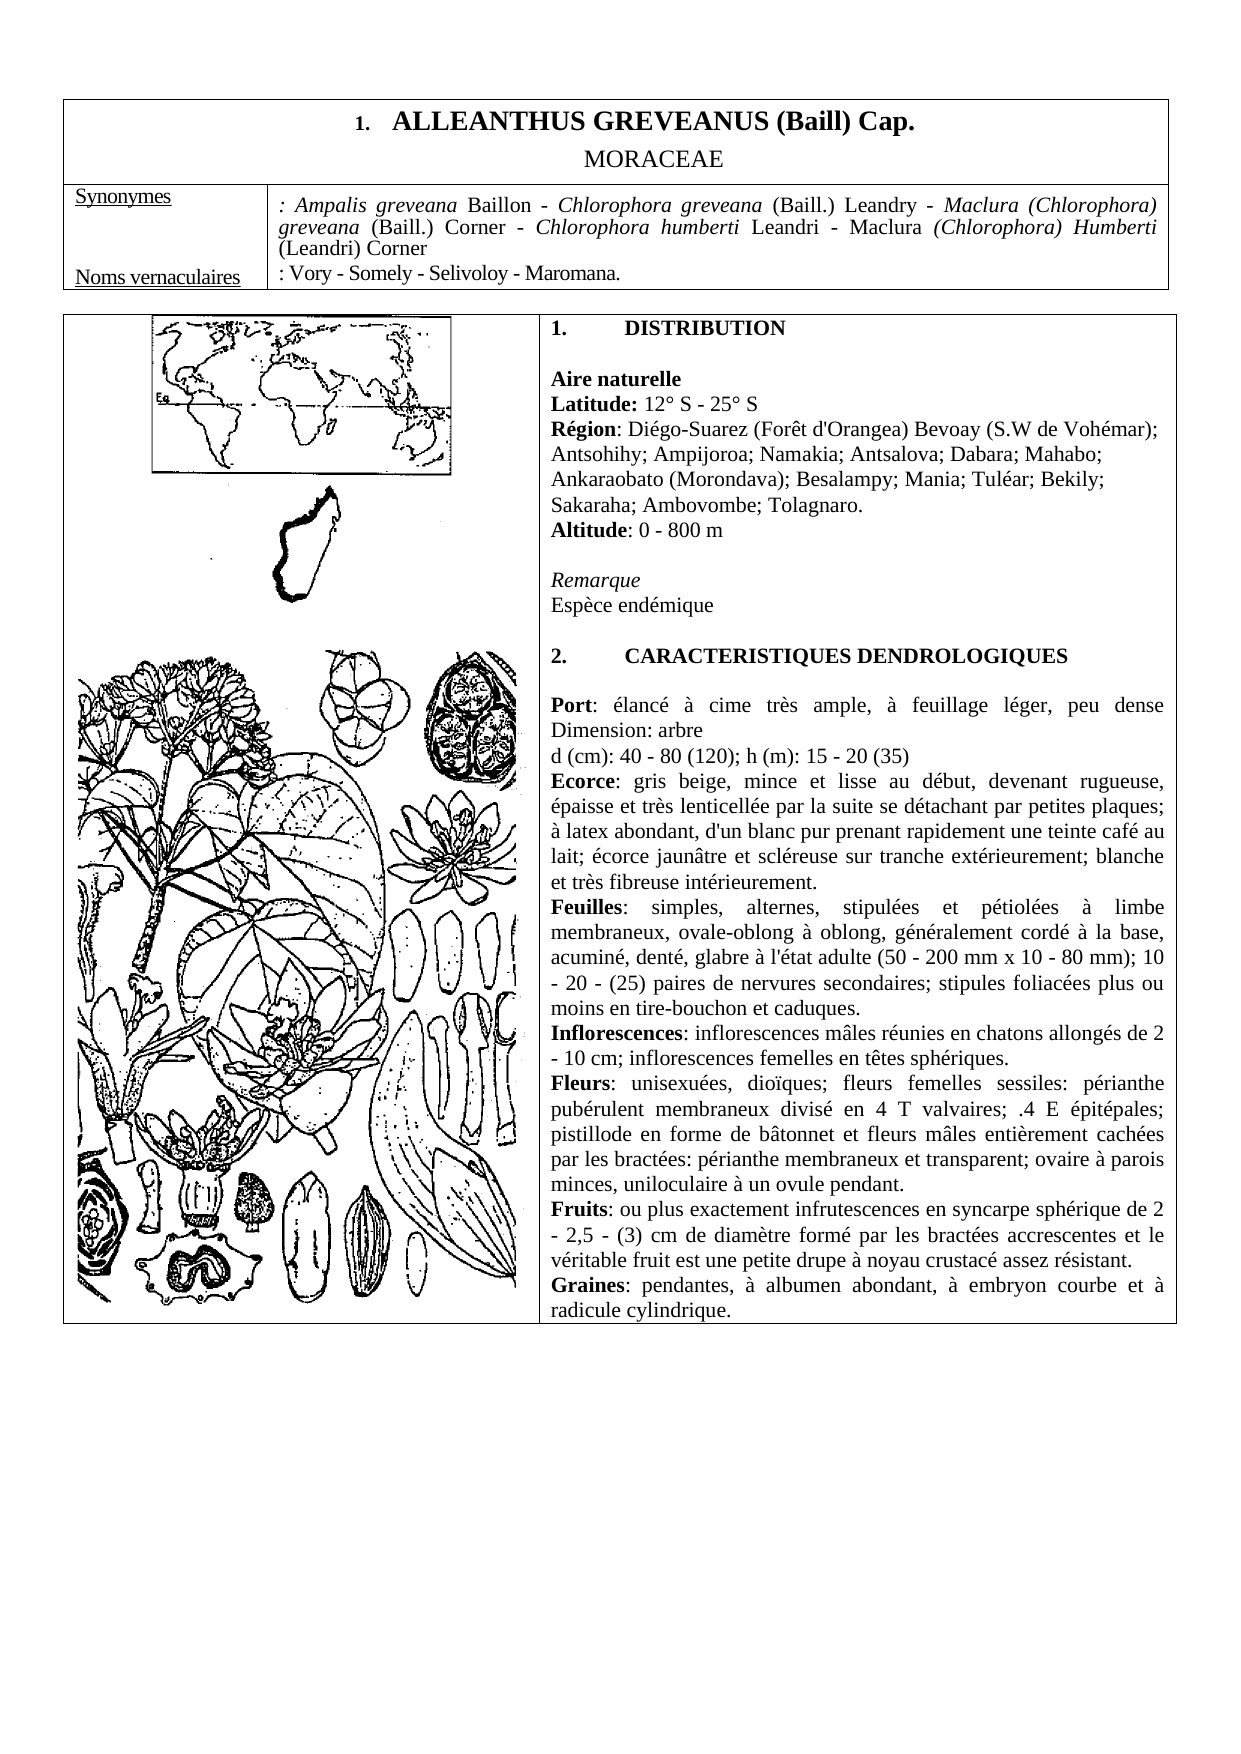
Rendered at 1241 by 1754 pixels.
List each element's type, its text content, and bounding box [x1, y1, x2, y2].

picture [151, 315, 452, 603]
table_header 1. DISTRIBUTION Aire naturelle Latitude: 12° S - 25° S Région: Diégo-Suarez (Forêt d'Orangea) Bevoay (S.W de Vohémar); Antsohihy; Ampijoroa; Namakia; Antsalova; Dabara; Mahabo; Ankaraobato (Morondava); Besalampy; Mania; Tuléar; Bekily; Sakaraha; Ambovombe; Tolagnaro. Altitude: 0 - 800 m Remarque Espèce endémique 2. CARACTERISTIQUES DENDROLOGIQUES Port: élancé à cime très ample, à feuillage léger, peu dense Dimension: arbre d (cm): 40 - 80 (120); h (m): 15 - 20 (35) Ecorce: gris beige, mince et lisse au début, devenant rugueuse, épaisse et très lenticellée par la suite se détachant par petites plaques; à latex abondant, d'un blanc pur prenant rapidement une teinte café au lait; écorce jaunâtre et scléreuse sur tranche extérieurement; blanche et très fibreuse intérieurement. Feuilles: simples, alternes, stipulées et pétiolées à limbe membraneux, ovale-oblong à oblong, généralement cordé à la base, acuminé, denté, glabre à l'état adulte (50 - 200 mm x 10 - 80 mm); 10 - 20 - (25) paires de nervures secondaires; stipules foliacées plus ou moins en tire-bouchon et caduques. Inflorescences: inflorescences mâles réunies en chatons allongés de 2 - 10 cm; inflorescences femelles en têtes sphériques. Fleurs: unisexuées, dioïques; fleurs femelles sessiles: périanthe pubérulent membraneux divisé en 4 T valvaires; .4 E épitépales; pistillode en forme de bâtonnet et fleurs mâles entièrement cachées par les bractées: périanthe membraneux et transparent; ovaire à parois minces, uniloculaire à un ovule pendant. Fruits: ou plus exactement infrutescences en syncarpe sphérique de 2 - 2,5 - (3) cm de diamètre formé par les bractées accrescentes et le véritable fruit est une petite drupe à noyau crustacé assez résistant. Graines: pendantes, à albumen abondant, à embryon courbe et à radicule cylindrique. [540, 315, 1176, 1322]
table_cell Synonymes Noms vernaculaires [64, 185, 267, 289]
table_header ALLEANTHUS GREVEANUS (Baill) Cap. MORACEAE [64, 100, 1168, 184]
table_cell : Ampalis greveana Baillon - Chlorophora greveana (Baill.) Leandry - Maclura (Chlorophora) greveana (Baill.) Corner - Chlorophora humberti Leandri - Maclura (Chlorophora) Humberti (Leandri) Corner : Vory - Somely - Selivoloy - Maromana. [268, 185, 1168, 289]
table_header [64, 315, 539, 1322]
picture [77, 650, 526, 1307]
